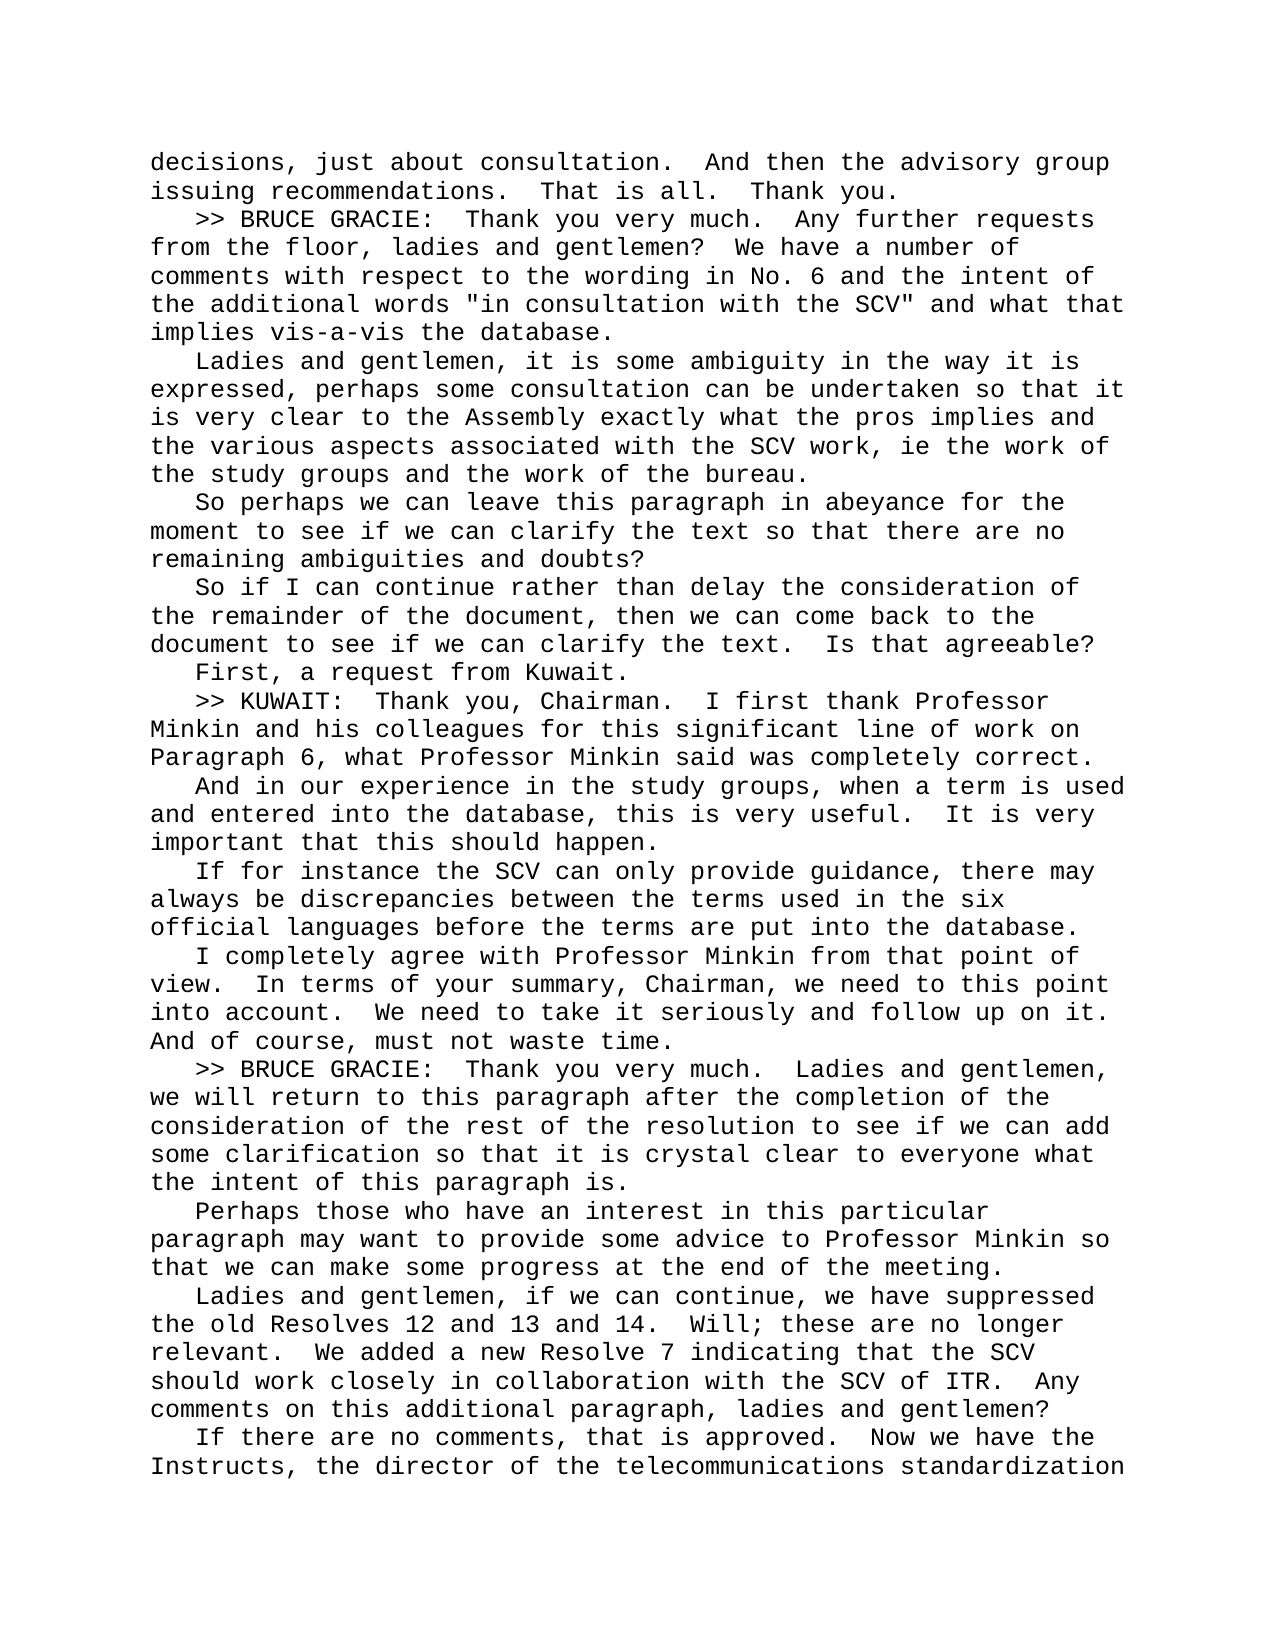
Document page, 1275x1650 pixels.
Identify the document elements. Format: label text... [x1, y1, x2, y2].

text And in our experience in the study groups, when a term is used and entered into the database, this is very useful. It is very important that this should happen. [150, 773, 1125, 858]
text I completely agree with Professor Minkin from that point of view. In terms of your summary, Chairman, we need to this point into account. We need to take it seriously and follow up on it. And of course, must not waste time. [150, 943, 1125, 1057]
text So if I can continue rather than delay the consideration of the remainder of the document, then we can come back to the document to see if we can clarify the text. Is that agreeable? [150, 575, 1125, 660]
text Ladies and gentlemen, if we can continue, we have suppressed the old Resolves 12 and 13 and 14. Will; these are no longer relevant. We added a new Resolve 7 indicating that the SCV should work closely in collaboration with the SCV of ITR. Any comments on this additional paragraph, ladies and gentlemen? [150, 1283, 1125, 1425]
text >> BRUCE GRACIE: Thank you very much. Ladies and gentlemen, we will return to this paragraph after the completion of the consideration of the rest of the resolution to see if we can add some clarification so that it is crystal clear to everyone what the intent of this paragraph is. [150, 1057, 1125, 1198]
text Ladies and gentlemen, it is some ambiguity in the way it is expressed, perhaps some consultation can be undertaken so that it is very clear to the Assembly exactly what the pros implies and the various aspects associated with the SCV work, ie the work of the study groups and the work of the bureau. [150, 348, 1125, 490]
text >> BRUCE GRACIE: Thank you very much. Any further requests from the floor, ladies and gentlemen? We have a number of comments with respect to the wording in No. 6 and the intent of the additional words "in consultation with the SCV" and what that implies vis-a-vis the database. [150, 207, 1125, 348]
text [150, 150, 1125, 207]
text So perhaps we can leave this paragraph in abeyance for the moment to see if we can clarify the text so that there are no remaining ambiguities and doubts? [150, 490, 1125, 575]
text If for instance the SCV can only provide guidance, there may always be discrepancies between the terms used in the six official languages before the terms are put into the database. [150, 858, 1125, 943]
text First, a request from Kuwait. [150, 660, 1125, 688]
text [150, 1425, 1125, 1482]
text >> KUWAIT: Thank you, Chairman. I first thank Professor Minkin and his colleagues for this significant line of work on Paragraph 6, what Professor Minkin said was completely correct. [150, 688, 1125, 773]
text Perhaps those who have an interest in this particular paragraph may want to provide some advice to Professor Minkin so that we can make some progress at the end of the meeting. [150, 1198, 1125, 1283]
